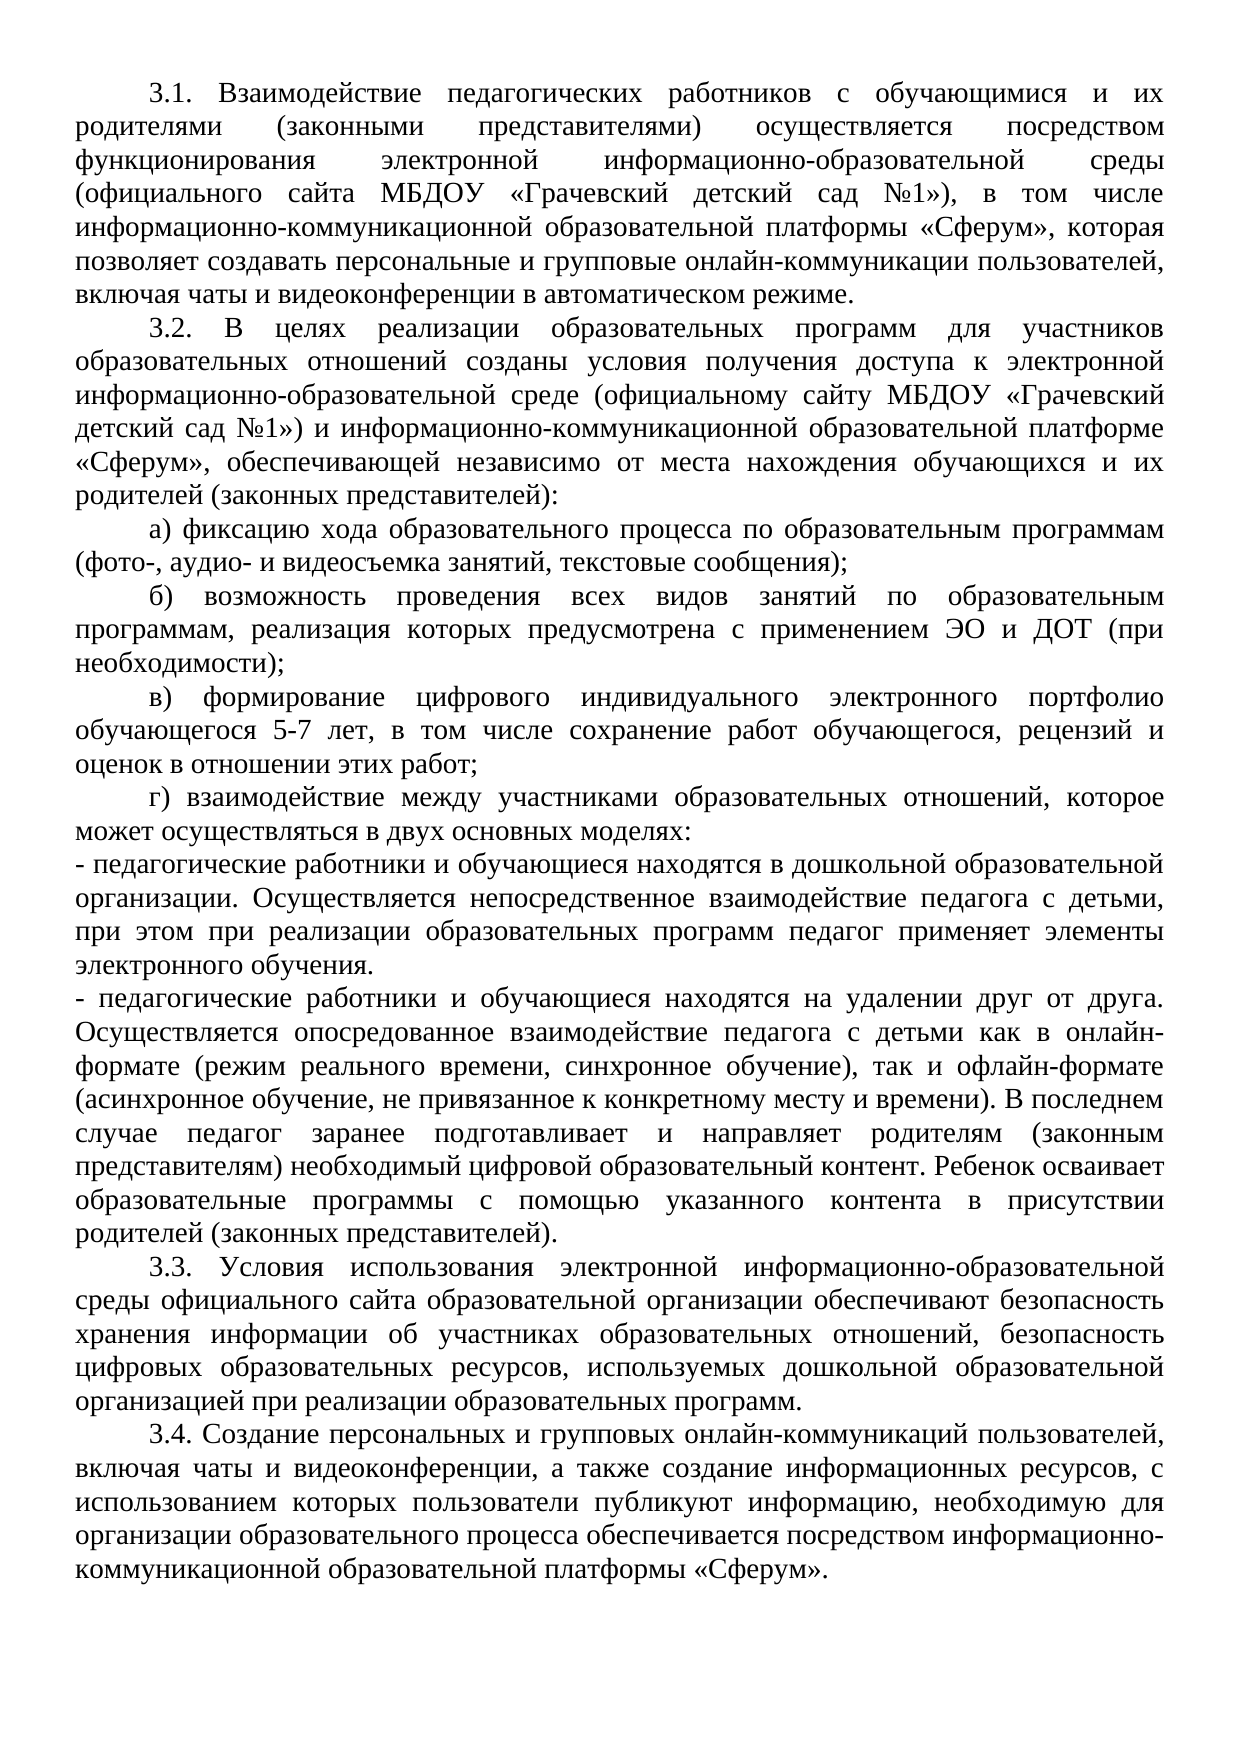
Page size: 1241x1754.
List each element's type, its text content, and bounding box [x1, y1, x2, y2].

text 3.2. В целях реализации образовательных программ для участников образовательных отношений созданы условия получения доступа к электронной информационно-образовательной среде (официальному сайту МБДОУ «Грачевский детский сад №1») и информационно-коммуникационной образовательной платформе «Сферум», обеспечивающей независимо от места нахождения обучающихся и их родителей (законных представителей): [75, 310, 1165, 511]
text б) возможность проведения всех видов занятий по образовательным программам, реализация которых предусмотрена с применением ЭО и ДОТ (при необходимости); [75, 578, 1165, 679]
text 3.1. Взаимодействие педагогических работников с обучающимися и их родителями (законными представителями) осуществляется посредством функционирования электронной информационно-образовательной среды (официального сайта МБДОУ «Грачевский детский сад №1»), в том числе информационно-коммуникационной образовательной платформы «Сферум», которая позволяет создавать персональные и групповые онлайн-коммуникации пользователей, включая чаты и видеоконференции в автоматическом режиме. [75, 75, 1165, 310]
text - педагогические работники и обучающиеся находятся в дошкольной образовательной организации. Осуществляется непосредственное взаимодействие педагога с детьми, при этом при реализации образовательных программ педагог применяет элементы электронного обучения. [75, 846, 1165, 981]
text а) фиксацию хода образовательного процесса по образовательным программам (фото-, аудио- и видеосъемка занятий, текстовые сообщения); [75, 511, 1165, 578]
text г) взаимодействие между участниками образовательных отношений, которое может осуществляться в двух основных моделях: [75, 779, 1165, 846]
text 3.4. Создание персональных и групповых онлайн-коммуникаций пользователей, включая чаты и видеоконференции, а также создание информационных ресурсов, с использованием которых пользователи публикуют информацию, необходимую для организации образовательного процесса обеспечивается посредством информационно-коммуникационной образовательной платформы «Сферум». [75, 1417, 1165, 1584]
text - педагогические работники и обучающиеся находятся на удалении друг от друга. Осуществляется опосредованное взаимодействие педагога с детьми как в онлайн-формате (режим реального времени, синхронное обучение), так и офлайн-формате (асинхронное обучение, не привязанное к конкретному месту и времени). В последнем случае педагог заранее подготавливает и направляет родителям (законным представителям) необходимый цифровой образовательный контент. Ребенок осваивает образовательные программы с помощью указанного контента в присутствии родителей (законных представителей). [75, 981, 1165, 1249]
text в) формирование цифрового индивидуального электронного портфолио обучающегося 5-7 лет, в том числе сохранение работ обучающегося, рецензий и оценок в отношении этих работ; [75, 679, 1165, 779]
text 3.3. Условия использования электронной информационно-образовательной среды официального сайта образовательной организации обеспечивают безопасность хранения информации об участниках образовательных отношений, безопасность цифровых образовательных ресурсов, используемых дошкольной образовательной организацией при реализации образовательных программ. [75, 1249, 1165, 1417]
